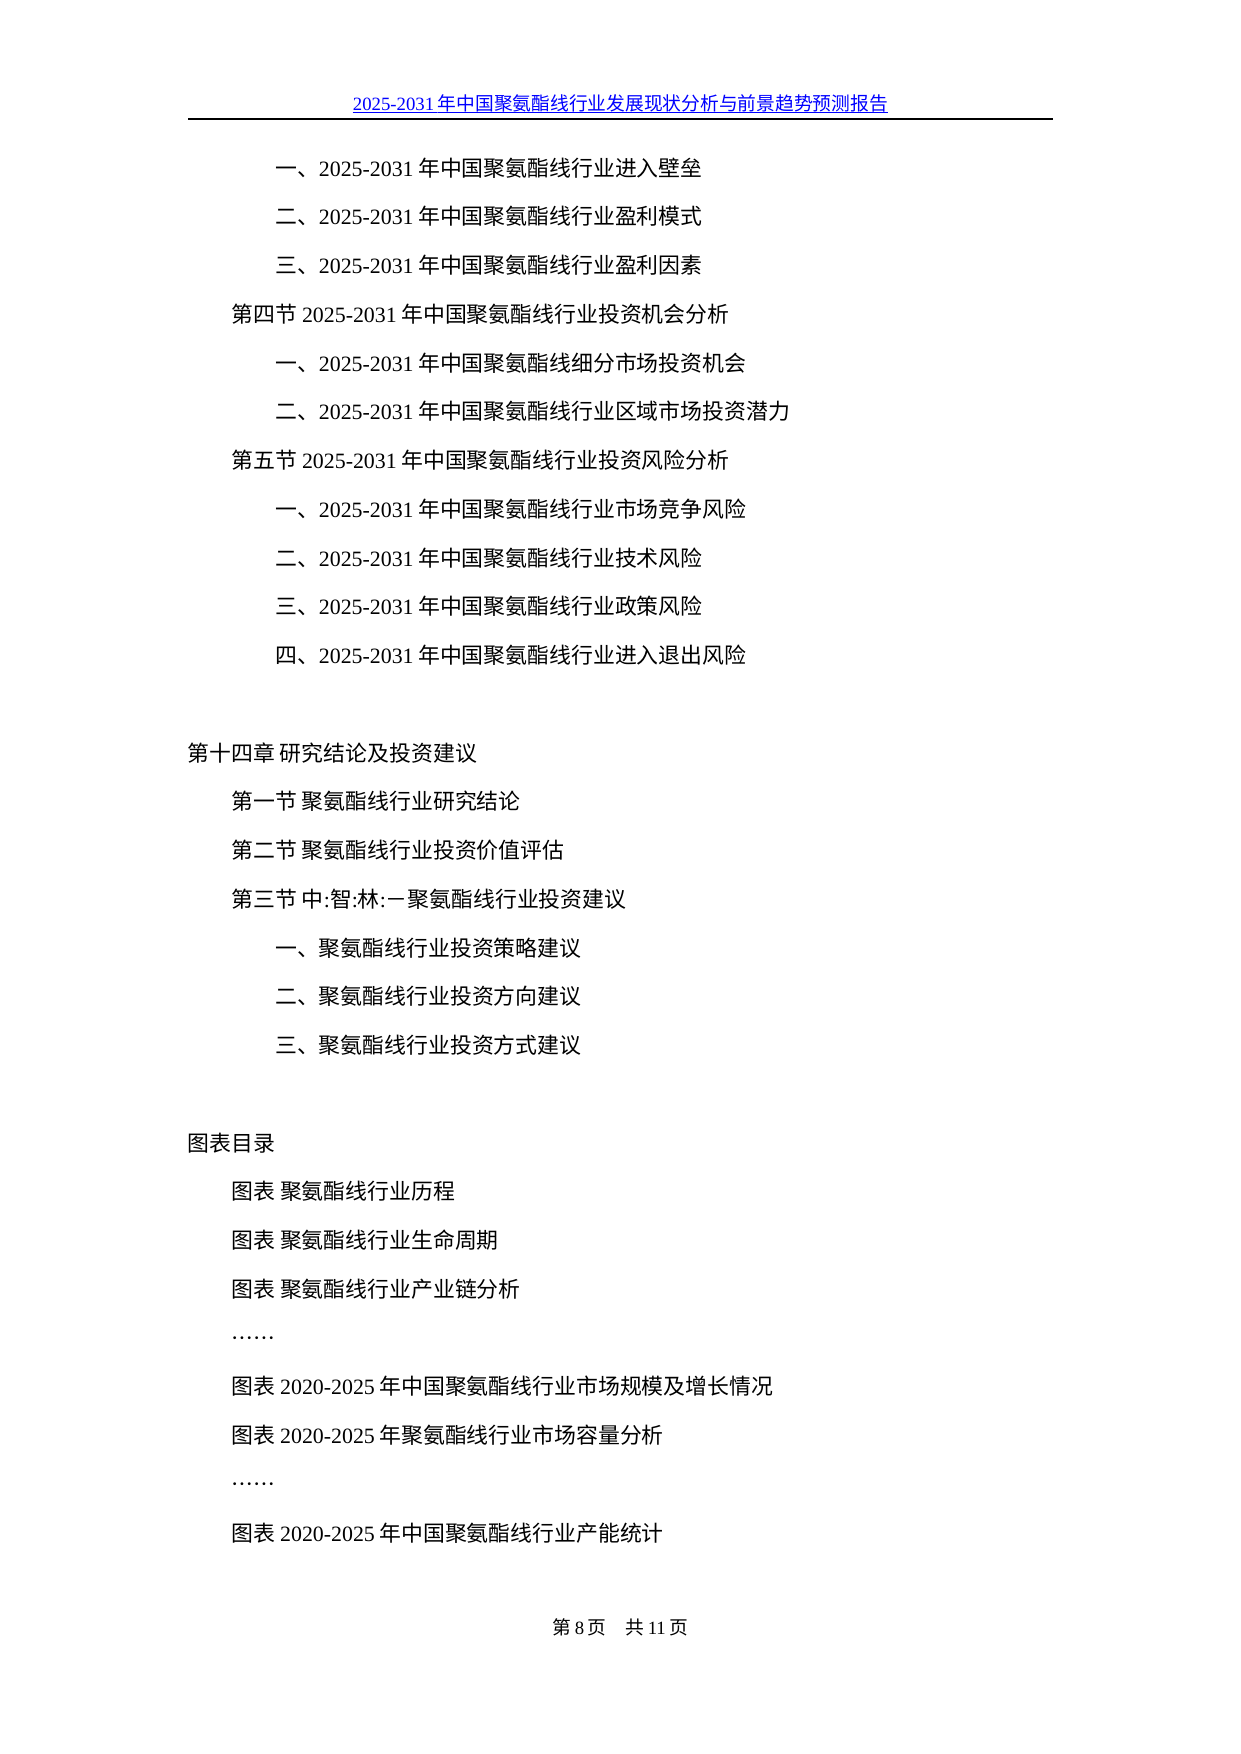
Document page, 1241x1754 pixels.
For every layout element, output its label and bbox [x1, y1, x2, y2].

text [187, 150, 1053, 1548]
